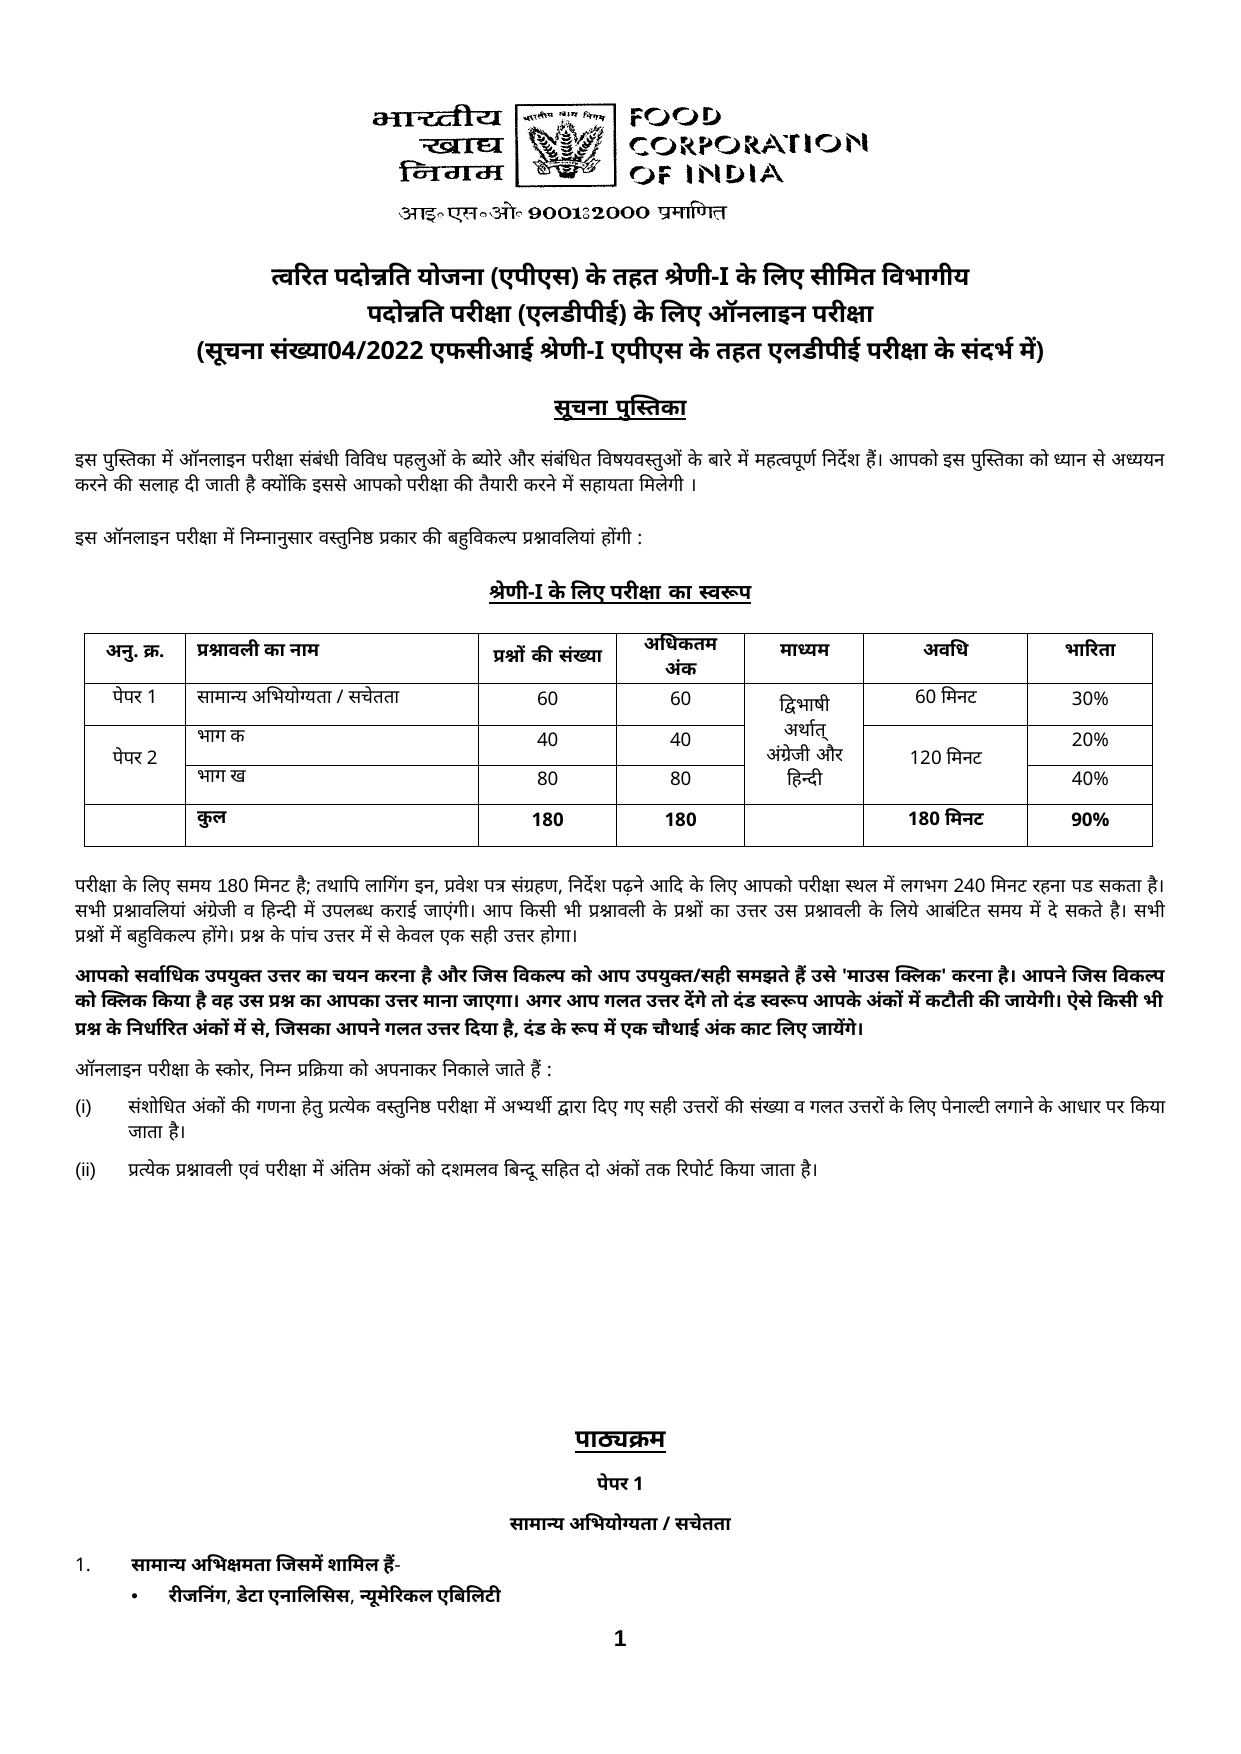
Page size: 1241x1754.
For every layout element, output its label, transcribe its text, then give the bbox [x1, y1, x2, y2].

text पाठ्यक्रम [75, 1425, 1165, 1458]
table_cell 20% [1028, 726, 1152, 764]
text (i) संशोधित अंकों की गणना हेतु प्रत्येक वस्तुनिष्ठ परीक्षा में अभ्यर्थी द्वारा दिए गए सही उत्तरों की संख्या व गलत उत्तरों के लिए पेनाल्टी लगाने के आधार पर किया जाता है। [75, 1096, 1165, 1147]
table_cell 60 मिनट [864, 684, 1027, 725]
table_cell द्विभाषी अर्थात् अंग्रेजी और हिन्दी [745, 684, 863, 804]
text पदोन्नति परीक्षा (एलडीपीई) के लिए ऑनलाइन परीक्षा [75, 296, 1165, 333]
text ऑनलाइन परीक्षा के स्कोर, निम्न प्रक्रिया को अपनाकर निकाले जाते हैं : [75, 1056, 1165, 1084]
picture [368, 100, 872, 226]
table_cell 80 [479, 766, 616, 804]
table_header अधिकतम अंक [617, 634, 744, 683]
table_cell 80 [617, 766, 744, 804]
text इस ऑनलाइन परीक्षा में निम्नानुसार वस्तुनिष्ठ प्रकार की बहुविकल्प प्रश्नावलियां होंगी : [75, 524, 1165, 552]
table_cell 120 मिनट [864, 726, 1027, 804]
table_cell पेपर 2 [85, 726, 185, 804]
table_cell 90% [1028, 805, 1152, 846]
text 1. सामान्य अभिक्षमता जिसमें शामिल हैं- [75, 1551, 1165, 1579]
table_cell 30% [1028, 684, 1152, 725]
text आपको सर्वाधिक उपयुक्त उत्तर का चयन करना है और जिस विकल्प को आप उपयुक्त/सही समझते हैं उसे 'माउस क्लिक' करना है। आपने जिस विकल्प को क्लिक किया है वह उस प्रश्न का आपका उत्तर माना जाएगा। अगर आप गलत उत्तर देंगे तो दंड स्वरूप आपके अंकों में कटौती की जायेगी। ऐसे किसी भी प्रश्न के निर्धारित अंकों में से, जिसका आपने गलत उत्तर दिया है, दंड के रूप में एक चौथाई अंक काट लिए जायेंगे। [75, 963, 1165, 1043]
table_cell भाग क [186, 726, 478, 764]
table_header भारिता [1028, 634, 1152, 683]
table_cell 180 [617, 805, 744, 846]
table_cell 180 मिनट [864, 805, 1027, 846]
table_cell कुल [186, 805, 478, 846]
table_cell [745, 805, 863, 846]
text सूचना पुस्तिका [75, 395, 1165, 424]
table_header अवधि [864, 634, 1027, 683]
text परीक्षा के लिए समय 180 मिनट है; तथापि लागिंग इन, प्रवेश पत्र संग्रहण, निर्देश पढ़ने आदि के लिए आपको परीक्षा स्थल में लगभग 240 मिनट रहना पड सकता है। सभी प्रश्नावलियां अंग्रेजी व हिन्दी में उपलब्ध कराई जाएंगी। आप किसी भी प्रश्नावली के प्रश्नों का उत्तर उस प्रश्नावली के लिये आबंटित समय में दे सकते है। सभी प्रश्नों में बहुविकल्प होंगे। प्रश्न के पांच उत्तर में से केवल एक सही उत्तर होगा। [75, 872, 1165, 950]
text पेपर 1 [75, 1470, 1165, 1498]
text (सूचना संख्या04/2022 एफसीआई श्रेणी-I एपीएस के तहत एलडीपीई परीक्षा के संदर्भ में) [75, 333, 1165, 370]
table_header अनु. क्र. [85, 634, 185, 683]
text श्रेणी-I के लिए परीक्षा का स्वरूप [75, 577, 1165, 608]
table_cell 60 [479, 684, 616, 725]
table_cell 60 [617, 684, 744, 725]
text इस पुस्तिका में ऑनलाइन परीक्षा संबंधी विविध पहलुओं के ब्योरे और संबंधित विषयवस्तुओं के बारे में महत्वपूर्ण निर्देश हैं। आपको इस पुस्तिका को ध्यान से अध्ययन करने की सलाह दी जाती है क्योंकि इससे आपको परीक्षा की तैयारी करने में सहायता मिलेगी । [75, 449, 1165, 499]
table_cell सामान्य अभियोग्यता / सचेतता [186, 684, 478, 725]
table_cell 40% [1028, 766, 1152, 804]
table_header माध्यम [745, 634, 863, 683]
table_header प्रश्नों की संख्या [479, 634, 616, 683]
text (ii) प्रत्येक प्रश्नावली एवं परीक्षा में अंतिम अंकों को दशमलव बिन्दू सहित दो अंकों तक रिपोर्ट किया जाता है। [75, 1159, 1165, 1184]
table_cell 40 [617, 726, 744, 764]
text सामान्य अभियोग्यता / सचेतता [75, 1511, 1165, 1538]
table_cell भाग ख [186, 766, 478, 804]
text त्वरित पदोन्नति योजना (एपीएस) के तहत श्रेणी-I के लिए सीमित विभागीय [75, 259, 1165, 296]
table_cell 180 [479, 805, 616, 846]
table_cell पेपर 1 [85, 684, 185, 725]
table_cell [85, 805, 185, 846]
table_cell 40 [479, 726, 616, 764]
table_header प्रश्नावली का नाम [186, 634, 478, 683]
list रीजनिंग, डेटा एनालिसिस, न्यूमेरिकल एबिलिटी [131, 1583, 1180, 1611]
